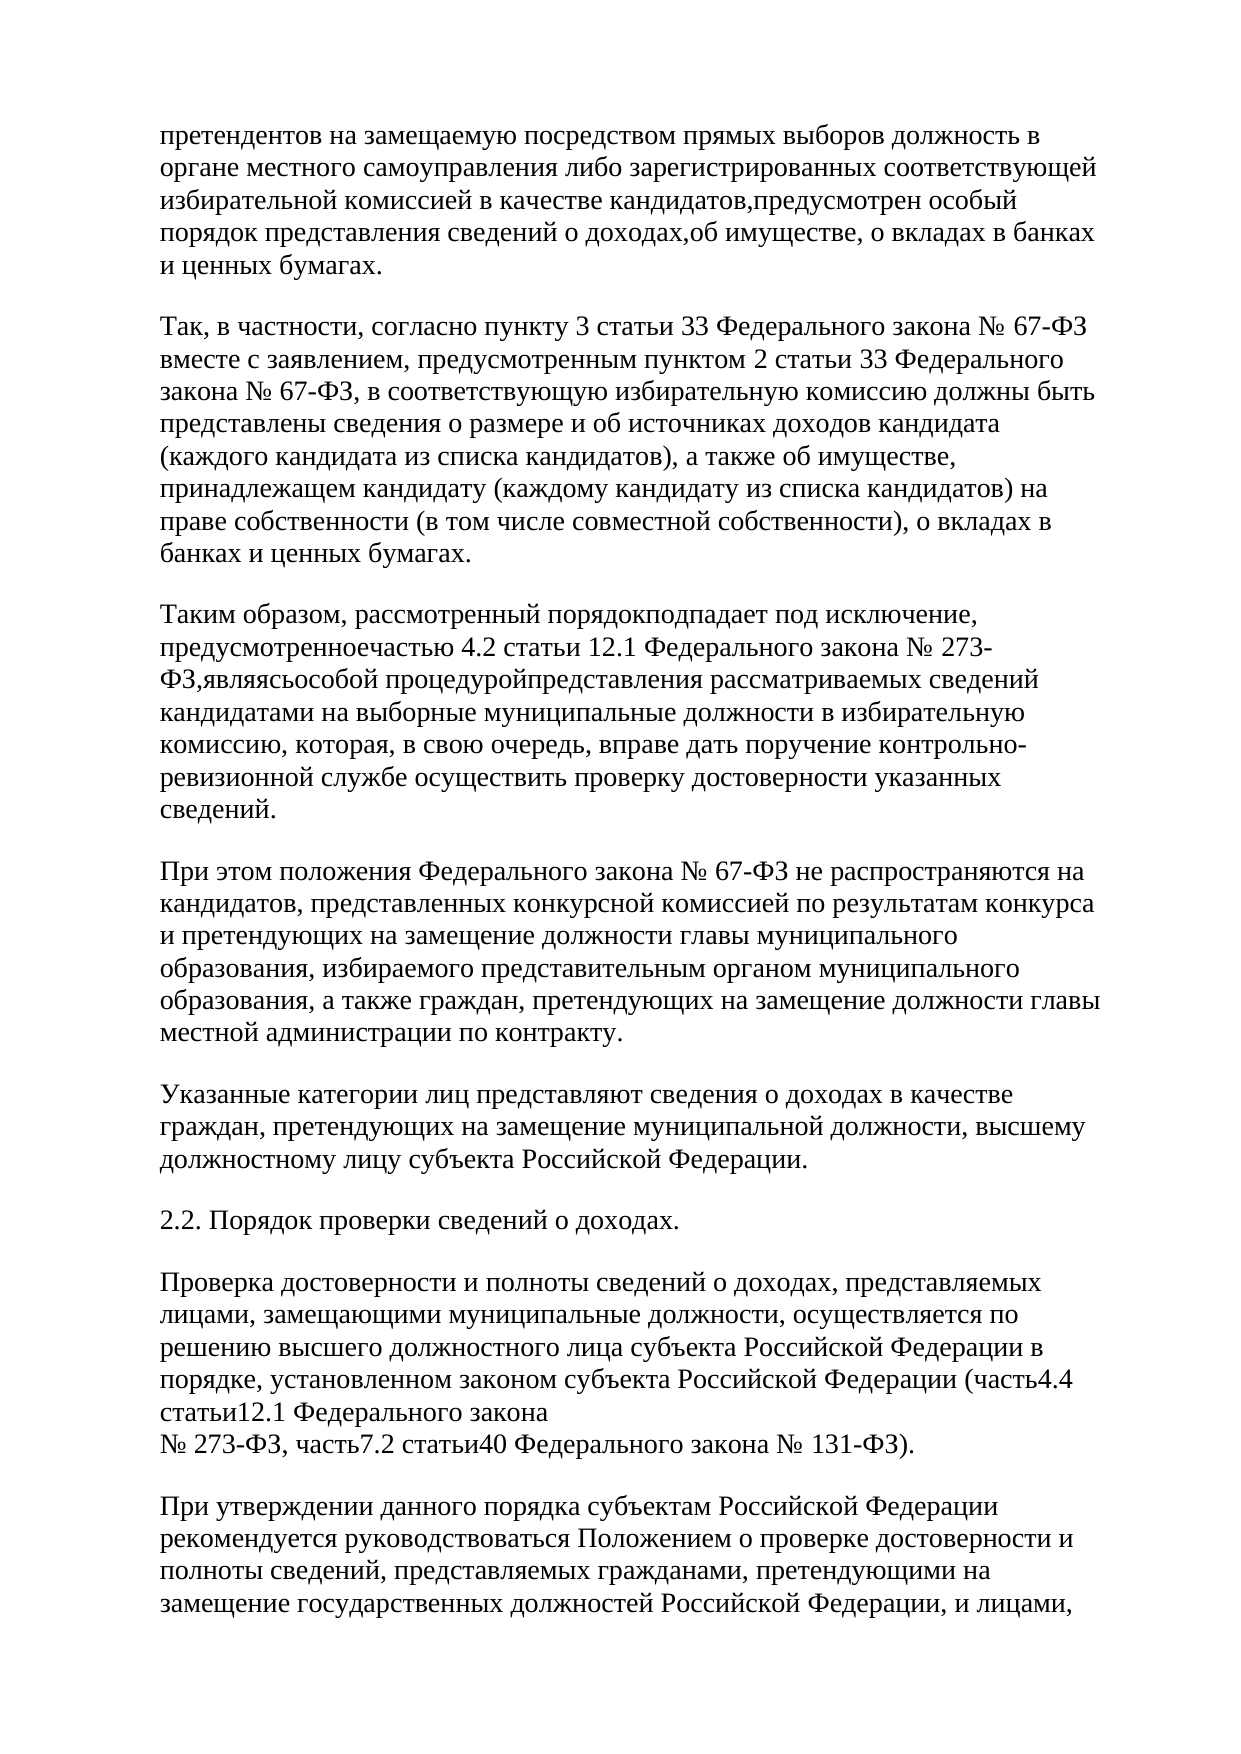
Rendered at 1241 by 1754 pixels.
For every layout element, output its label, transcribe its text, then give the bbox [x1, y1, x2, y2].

text Таким образом, рассмотренный порядокподпадает под исключение, предусмотренноечастью 4.2 статьи 12.1 Федерального закона № 273-ФЗ,являясьособой процедуройпредставления рассматриваемых сведений кандидатами на выборные муниципальные должности в избирательную комиссию, которая, в свою очередь, вправе дать поручение контрольно-ревизионной службе осуществить проверку достоверности указанных сведений. [159, 598, 1110, 824]
text Так, в частности, согласно пункту 3 статьи 33 Федерального закона № 67-ФЗ вместе с заявлением, предусмотренным пунктом 2 статьи 33 Федерального закона № 67-ФЗ, в соответствующую избирательную комиссию должны быть представлены сведения о размере и об источниках доходов кандидата (каждого кандидата из списка кандидатов), а также об имуществе, принадлежащем кандидату (каждому кандидату из списка кандидатов) на праве собственности (в том числе совместной собственности), о вкладах в банках и ценных бумагах. [159, 309, 1110, 568]
text Проверка достоверности и полноты сведений о доходах, представляемых лицами, замещающими муниципальные должности, осуществляется по решению высшего должностного лица субъекта Российской Федерации в порядке, установленном законом субъекта Российской Федерации (часть4.4 статьи12.1 Федерального закона № 273-ФЗ, часть7.2 статьи40 Федерального закона № 131-ФЗ). [159, 1265, 1110, 1459]
text 2.2. Порядок проверки сведений о доходах. [159, 1203, 1110, 1236]
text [159, 118, 1110, 280]
text При этом положения Федерального закона № 67-ФЗ не распространяются на кандидатов, представленных конкурсной комиссией по результатам конкурса и претендующих на замещение должности главы муниципального образования, избираемого представительным органом муниципального образования, а также граждан, претендующих на замещение должности главы местной администрации по контракту. [159, 853, 1110, 1048]
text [159, 1488, 1110, 1618]
text Указанные категории лиц представляют сведения о доходах в качестве граждан, претендующих на замещение муниципальной должности, высшему должностному лицу субъекта Российской Федерации. [159, 1077, 1110, 1174]
